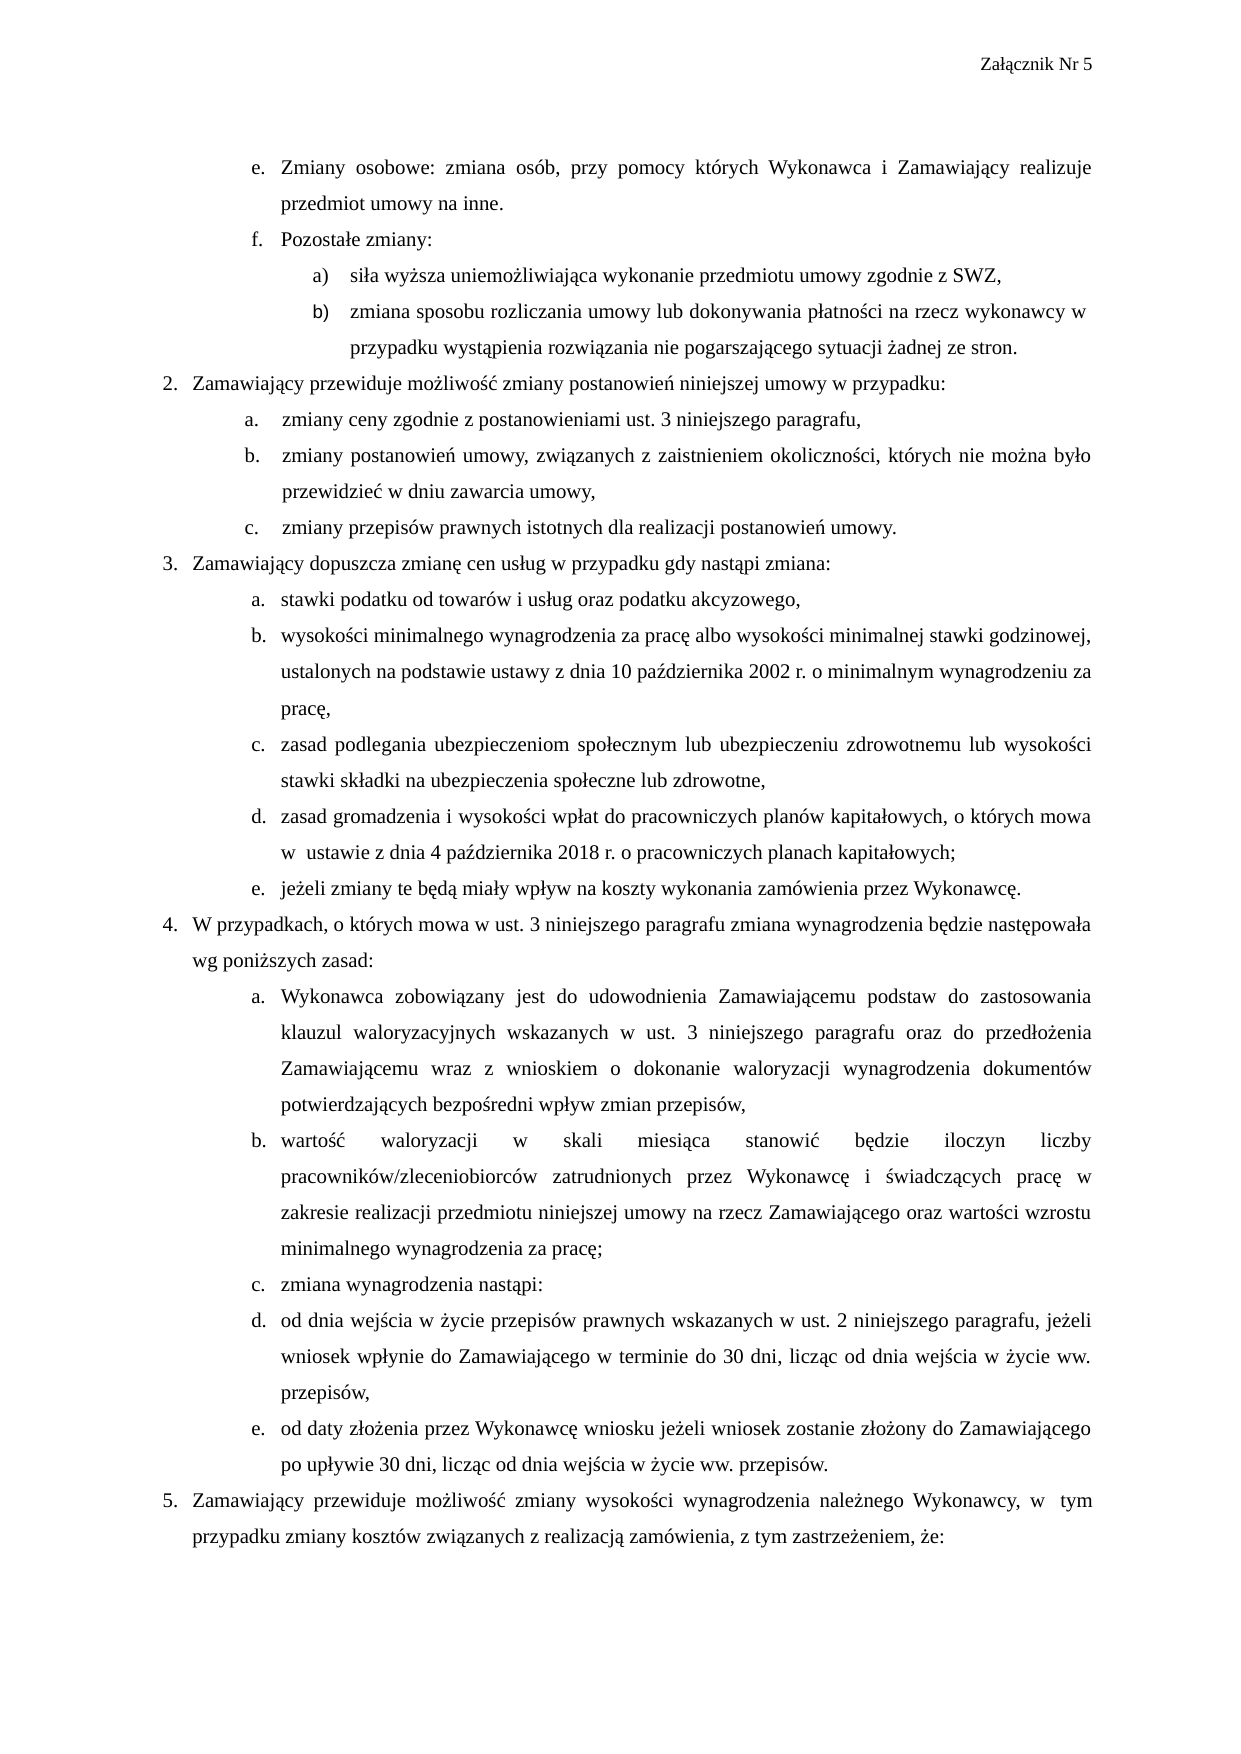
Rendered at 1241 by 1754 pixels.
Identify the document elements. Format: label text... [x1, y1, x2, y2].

list Zmiany osobowe: zmiana osób, przy pomocy których Wykonawca i Zamawiający realizuje przedmiot umowy na inne. [251, 155, 1092, 215]
list Zamawiający przewiduje możliwość zmiany wysokości wynagrodzenia należnego Wykonawcy, w tym przypadku zmiany kosztów związanych z realizacją zamówienia, z tym zastrzeżeniem, że: [162, 1488, 1092, 1548]
list od dnia wejścia w życie przepisów prawnych wskazanych w ust. 2 niniejszego paragrafu, jeżeli wniosek wpłynie do Zamawiającego w terminie do 30 dni, licząc od dnia wejścia w życie ww. przepisów, [251, 1308, 1092, 1404]
list wysokości minimalnego wynagrodzenia za pracę albo wysokości minimalnej stawki godzinowej, ustalonych na podstawie ustawy z dnia 10 października 2002 r. o minimalnym wynagrodzeniu za pracę, [251, 623, 1092, 719]
list Pozostałe zmiany: [251, 227, 1092, 251]
list stawki podatku od towarów i usług oraz podatku akcyzowego, [251, 587, 1092, 611]
list zmiana sposobu rozliczania umowy lub dokonywania płatności na rzecz wykonawcy w przypadku wystąpienia rozwiązania nie pogarszającego sytuacji żadnej ze stron. [312, 299, 1092, 359]
list zasad gromadzenia i wysokości wpłat do pracowniczych planów kapitałowych, o których mowa w ustawie z dnia 4 października 2018 r. o pracowniczych planach kapitałowych; [251, 803, 1092, 864]
list siła wyższa uniemożliwiająca wykonanie przedmiotu umowy zgodnie z SWZ, [312, 263, 1092, 287]
list zmiany ceny zgodnie z postanowieniami ust. 3 niniejszego paragrafu, [244, 407, 1092, 431]
list Zamawiający dopuszcza zmianę cen usług w przypadku gdy nastąpi zmiana: [162, 551, 1092, 575]
list Zamawiający przewiduje możliwość zmiany postanowień niniejszej umowy w przypadku: [162, 371, 1092, 395]
list wartość waloryzacji w skali miesiąca stanowić będzie iloczyn liczby pracowników/zleceniobiorców zatrudnionych przez Wykonawcę i świadczących pracę w zakresie realizacji przedmiotu niniejszej umowy na rzecz Zamawiającego oraz wartości wzrostu minimalnego wynagrodzenia za pracę; [251, 1128, 1092, 1260]
list W przypadkach, o których mowa w ust. 3 niniejszego paragrafu zmiana wynagrodzenia będzie następowała wg poniższych zasad: [162, 912, 1092, 972]
list zmiana wynagrodzenia nastąpi: [251, 1272, 1092, 1296]
list jeżeli zmiany te będą miały wpływ na koszty wykonania zamówienia przez Wykonawcę. [251, 876, 1092, 900]
list zmiany postanowień umowy, związanych z zaistnieniem okoliczności, których nie można było przewidzieć w dniu zawarcia umowy, [244, 443, 1092, 503]
list Wykonawca zobowiązany jest do udowodnienia Zamawiającemu podstaw do zastosowania klauzul waloryzacyjnych wskazanych w ust. 3 niniejszego paragrafu oraz do przedłożenia Zamawiającemu wraz z wnioskiem o dokonanie waloryzacji wynagrodzenia dokumentów potwierdzających bezpośredni wpływ zmian przepisów, [251, 984, 1092, 1116]
list od daty złożenia przez Wykonawcę wniosku jeżeli wniosek zostanie złożony do Zamawiającego po upływie 30 dni, licząc od dnia wejścia w życie ww. przepisów. [251, 1416, 1092, 1476]
list zmiany przepisów prawnych istotnych dla realizacji postanowień umowy. [244, 515, 1092, 539]
list zasad podlegania ubezpieczeniom społecznym lub ubezpieczeniu zdrowotnemu lub wysokości stawki składki na ubezpieczenia społeczne lub zdrowotne, [251, 731, 1092, 792]
